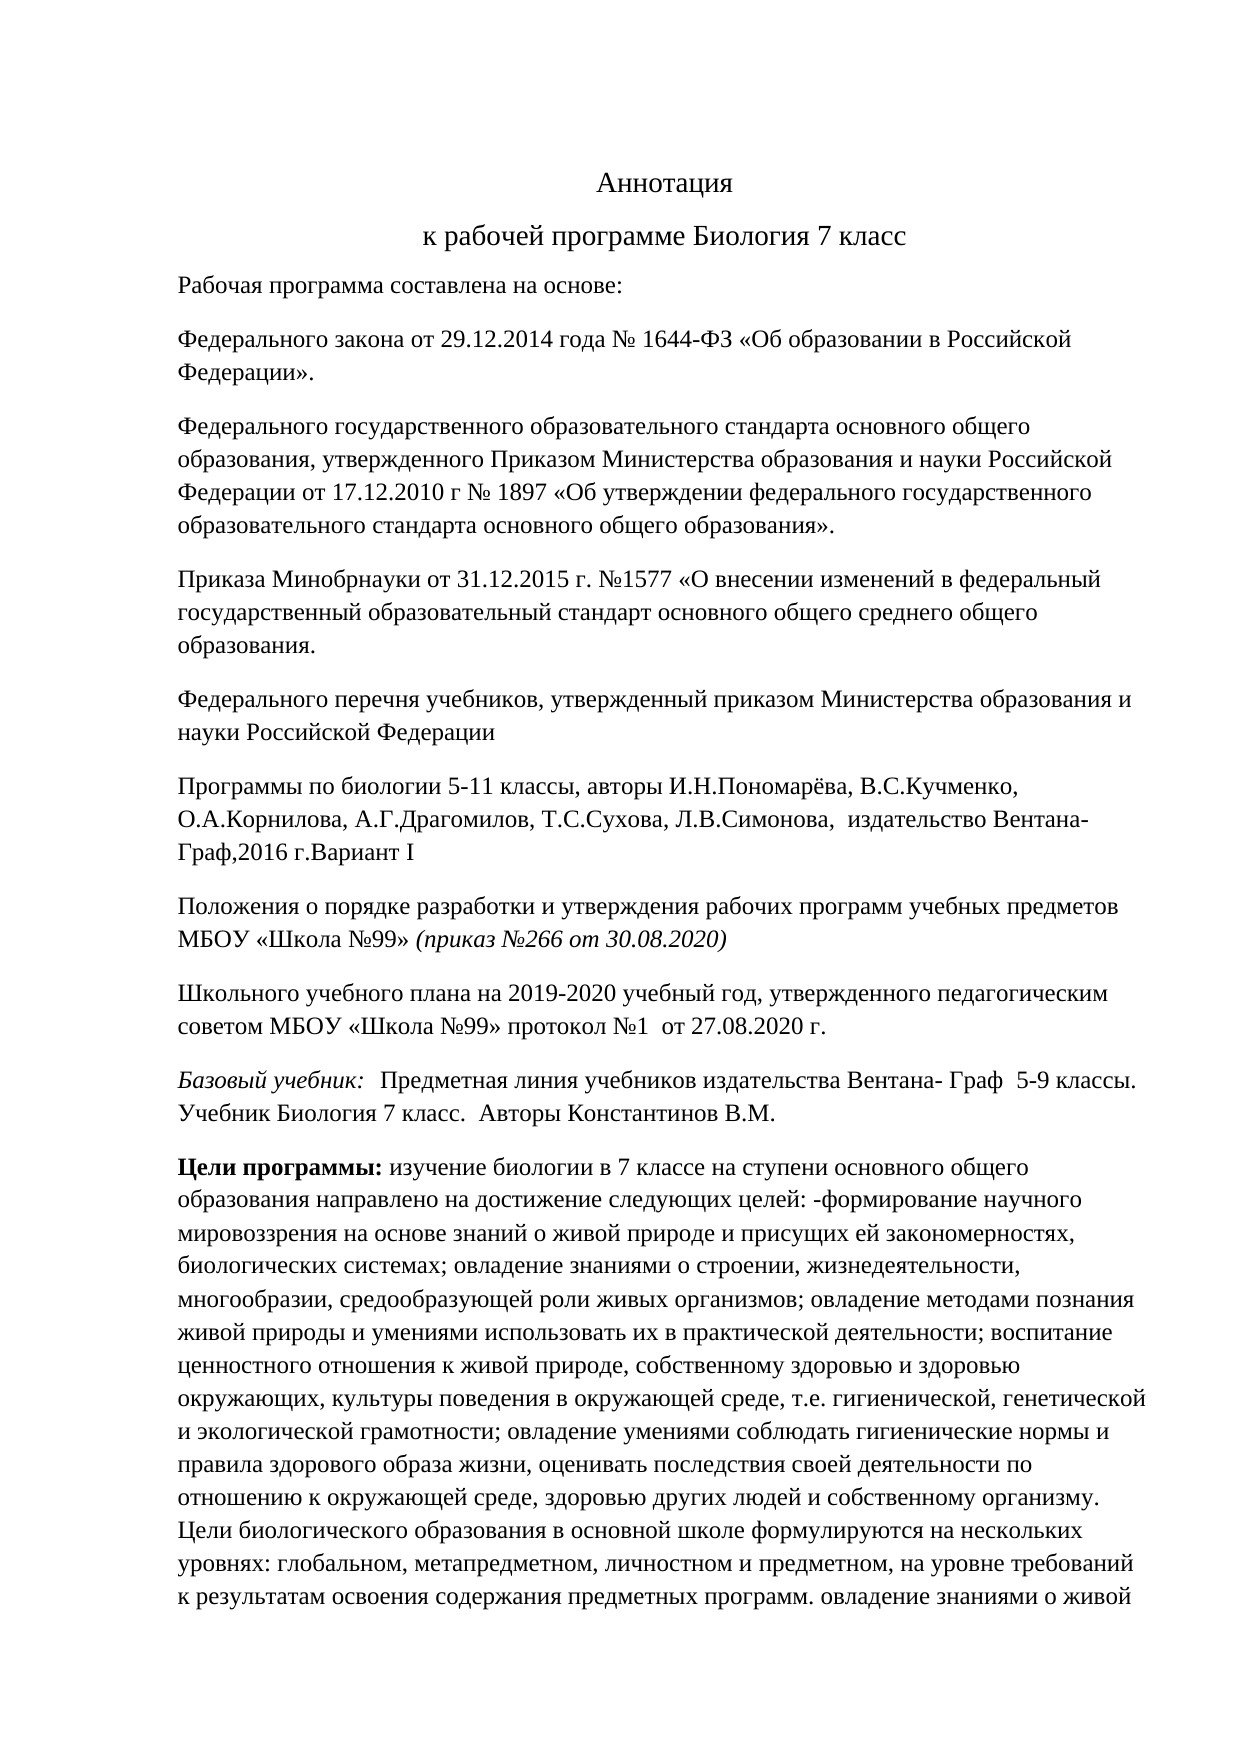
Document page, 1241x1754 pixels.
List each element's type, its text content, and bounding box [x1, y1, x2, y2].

text Федерального закона от 29.12.2014 года № 1644-ФЗ «Об образовании в Российской Федерации». [177, 324, 1152, 386]
text Приказа Минобрнауки от 31.12.2015 г. №1577 «О внесении изменений в федеральный государственный образовательный стандарт основного общего среднего общего образования. [177, 564, 1152, 659]
text Школьного учебного плана на 2019-2020 учебный год, утвержденного педагогическим советом МБОУ «Школа №99» протокол №1 от 27.08.2020 г. [177, 978, 1152, 1039]
text Федерального государственного образовательного стандарта основного общего образования, утвержденного Приказом Министерства образования и науки Российской Федерации от 17.12.2010 г № 1897 «Об утверждении федерального государственного образовательного стандарта основного общего образования». [177, 411, 1152, 539]
text Положения о порядке разработки и утверждения рабочих программ учебных предметов МБОУ «Школа №99» (приказ №266 от 30.08.2020) [177, 891, 1152, 953]
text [177, 1152, 1152, 1609]
text к рабочей программе Биология 7 класс [177, 218, 1152, 251]
text Рабочая программа составлена на основе: [177, 271, 1152, 299]
text Федерального перечня учебников, утвержденный приказом Министерства образования и науки Российской Федерации [177, 684, 1152, 746]
text Базовый учебник: Предметная линия учебников издательства Вентана- Граф 5-9 классы. Учебник Биология 7 класс. Авторы Константинов В.М. [177, 1065, 1152, 1126]
text Аннотация [177, 165, 1152, 198]
text Программы по биологии 5-11 классы, авторы И.Н.Пономарёва, В.С.Кучменко, О.А.Корнилова, А.Г.Драгомилов, Т.С.Сухова, Л.В.Симонова, издательство Вентана-Граф,2016 г.Вариант I [177, 771, 1152, 866]
